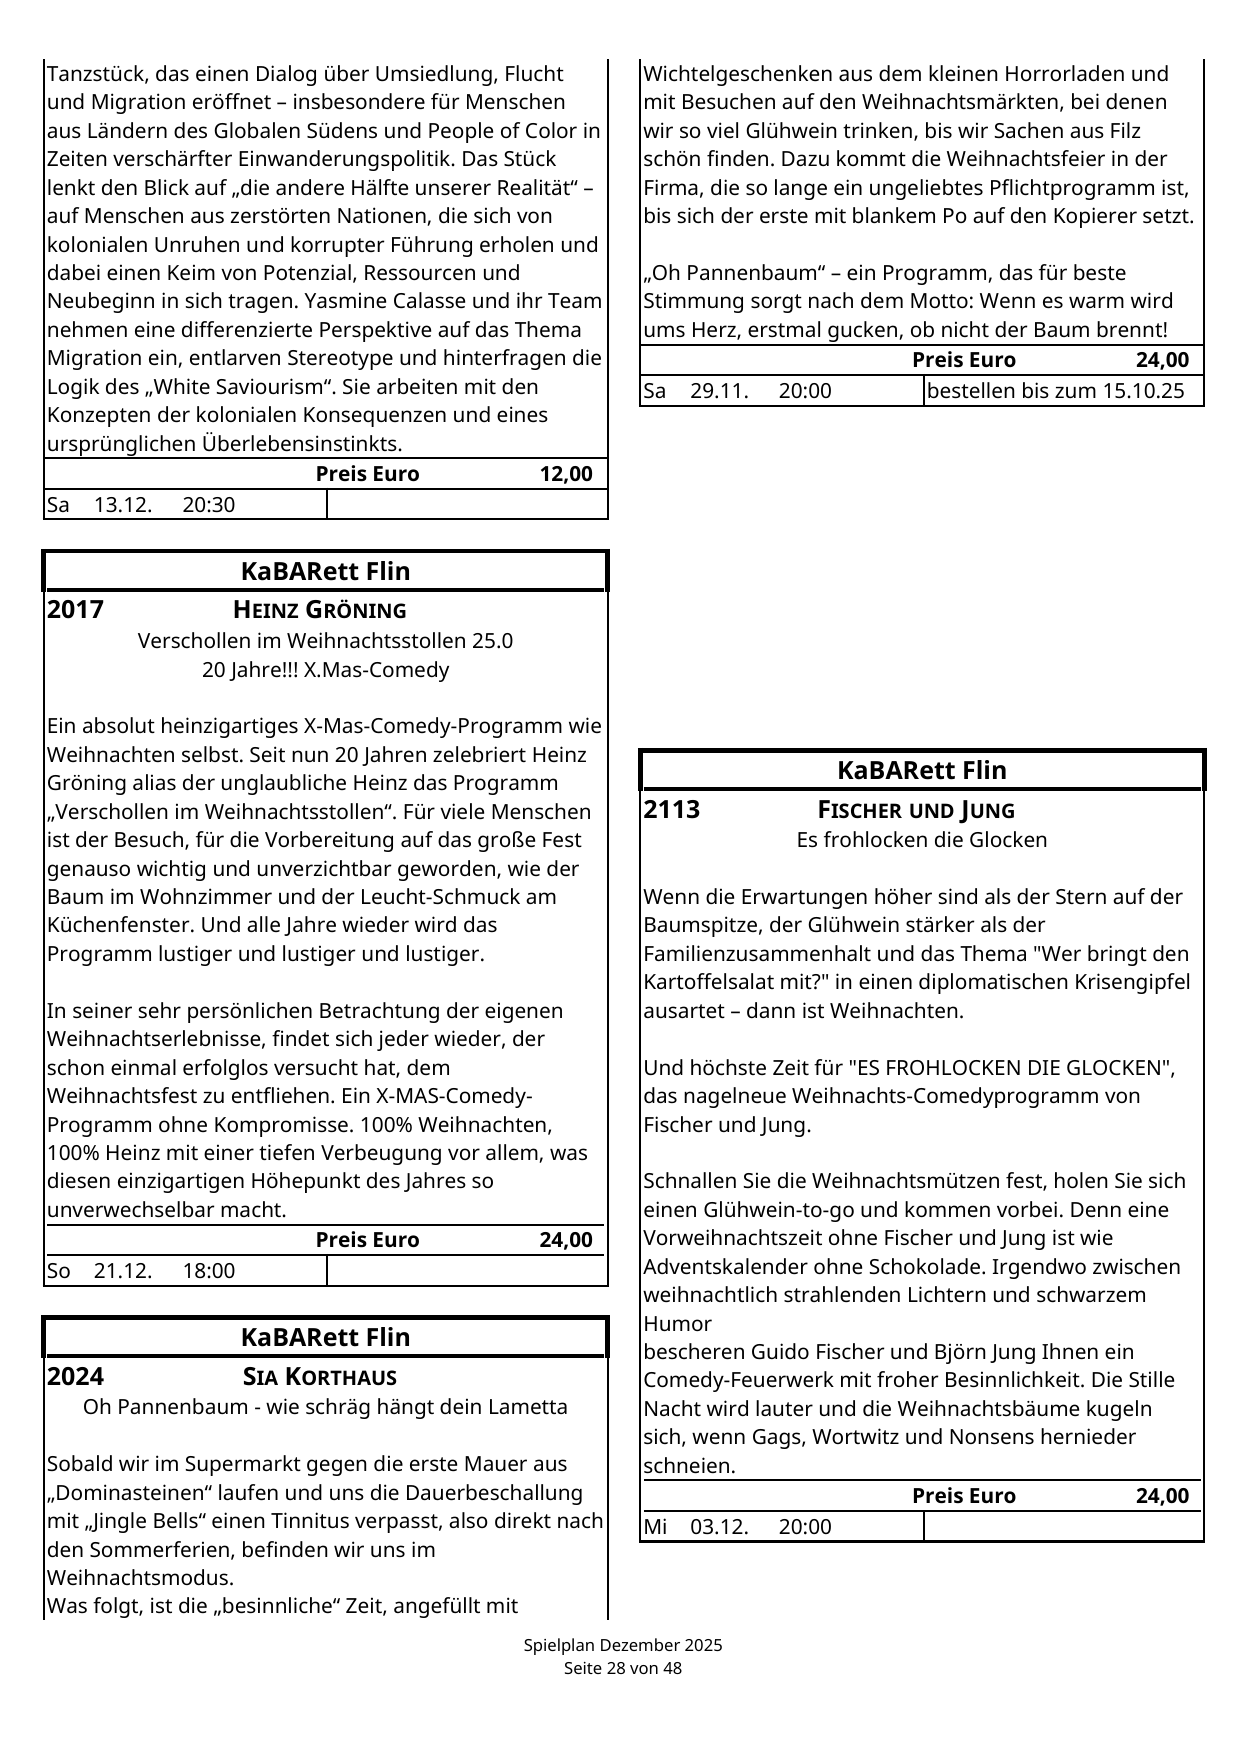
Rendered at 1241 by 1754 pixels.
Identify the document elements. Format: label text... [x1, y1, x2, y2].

table_cell Oh Pannenbaum - wie schräg hängt dein Lametta Sobald wir im Supermarkt gegen die erste Mauer aus „Dominasteinen“ laufen und uns die Dauerbeschallung mit „Jingle Bells“ einen Tinnitus verpasst, also direkt nach den Sommerferien, befinden wir uns im Weihnachtsmodus. Was folgt, ist die „besinnliche“ Zeit, angefüllt mit Wichtelgeschenken aus dem kleinen Horrorladen und mit Besuchen auf den Weihnachtsmärkten, bei denen wir so viel Glühwein trinken, bis wir Sachen aus Filz schön finden. Dazu kommt die Weihnachtsfeier in der Firma, die so lange ein ungeliebtes Pflichtprogramm ist, bis sich der erste mit blankem Po auf den Kopierer setzt. „Oh Pannenbaum“ – ein Programm, das für beste Stimmung sorgt nach dem Motto: Wenn es warm wird ums Herz, erstmal gucken, ob nicht der Baum brennt! [45, 1393, 607, 1620]
table_cell [850, 376, 923, 404]
table_cell [45, 1224, 312, 1254]
table_cell [475, 588, 607, 626]
table_header KaBARett Flin [46, 1320, 605, 1354]
table_cell Preis Euro 24,00 [909, 346, 1203, 374]
table_cell [1071, 787, 1203, 825]
table_cell Verschollen im Weihnachtsstollen 25.0 20 Jahre!!! X.Mas-Comedy Ein absolut heinzigartiges X-Mas-Comedy-Programm wie Weihnachten selbst. Seit nun 20 Jahren zelebriert Heinz Gröning alias der unglaubliche Heinz das Programm „Verschollen im Weihnachtsstollen“. Für viele Menschen ist der Besuch, für die Vorbereitung auf das große Fest genauso wichtig und unverzichtbar geworden, wie der Baum im Wohnzimmer und der Leucht-Schmuck am Küchenfenster. Und alle Jahre wieder wird das Programm lustiger und lustiger und lustiger. In seiner sehr persönlichen Betrachtung der eigenen Weihnachtserlebnisse, findet sich jeder wieder, der schon einmal erfolglos versucht hat, dem Weihnachtsfest zu entfliehen. Ein X-MAS-Comedy-Programm ohne Kompromisse. 100% Weihnachten, 100% Heinz mit einer tiefen Verbeugung vor allem, was diesen einzigartigen Höhepunkt des Jahres so unverwechselbar macht. [45, 626, 607, 1223]
table_cell Es frohlocken die Glocken Wenn die Erwartungen höher sind als der Stern auf der Baumspitze, der Glühwein stärker als der Familienzusammenhalt und das Thema "Wer bringt den Kartoffelsalat mit?" in einen diplomatischen Krisengipfel ausartet – dann ist Weihnachten. Und höchste Zeit für "ES FROHLOCKEN DIE GLOCKEN", das nagelneue Weihnachts-Comedyprogramm von Fischer und Jung. Schnallen Sie die Weihnachtsmützen fest, holen Sie sich einen Glühwein-to-go und kommen vorbei. Denn eine Vorweihnachtszeit ohne Fischer und Jung ist wie Adventskalender ohne Schokolade. Irgendwo zwischen weihnachtlich strahlenden Lichtern und schwarzem Humor bescheren Guido Fischer und Björn Jung Ihnen ein Comedy-Feuerwerk mit froher Besinnlichkeit. Die Stille Nacht wird lauter und die Weihnachtsbäume kugeln sich, wenn Gags, Wortwitz und Nonsens hernieder schneien. [641, 825, 1203, 1479]
table_header KaBARett Flin [46, 553, 605, 587]
table_cell [850, 1512, 923, 1540]
table_cell 20:30 [179, 490, 253, 518]
table_cell [328, 490, 607, 518]
table_cell 13.12. [91, 490, 179, 518]
table_cell [641, 346, 909, 374]
table_cell 2017 [45, 588, 165, 626]
table_cell Sa [641, 376, 687, 404]
table_cell Preis Euro 24,00 [313, 1224, 607, 1254]
table_cell 18:00 [179, 1256, 253, 1284]
table_cell 21.12. [91, 1256, 179, 1284]
table_cell [641, 1479, 909, 1510]
table_cell 2113 [641, 788, 761, 825]
table_cell 29.11. [687, 376, 776, 404]
table_cell Preis Euro 24,00 [909, 1479, 1203, 1510]
table_cell [475, 1354, 607, 1392]
table_cell [925, 1510, 1203, 1540]
table_cell Sa [45, 490, 91, 518]
table_cell So [45, 1254, 91, 1284]
table_cell bestellen bis zum 15.10.25 [925, 376, 1203, 404]
table_cell 20:00 [776, 1512, 850, 1540]
table_cell 2024 [45, 1354, 165, 1392]
table_cell [253, 1256, 326, 1284]
table_cell [45, 459, 312, 488]
table_cell [328, 1254, 607, 1284]
table_cell Oh Pannenbaum - wie schräg hängt dein Lametta Sobald wir im Supermarkt gegen die erste Mauer aus „Dominasteinen“ laufen und uns die Dauerbeschallung mit „Jingle Bells“ einen Tinnitus verpasst, also direkt nach den Sommerferien, befinden wir uns im Weihnachtsmodus. Was folgt, ist die „besinnliche“ Zeit, angefüllt mit Wichtelgeschenken aus dem kleinen Horrorladen und mit Besuchen auf den Weihnachtsmärkten, bei denen wir so viel Glühwein trinken, bis wir Sachen aus Filz schön finden. Dazu kommt die Weihnachtsfeier in der Firma, die so lange ein ungeliebtes Pflichtprogramm ist, bis sich der erste mit blankem Po auf den Kopierer setzt. „Oh Pannenbaum“ – ein Programm, das für beste Stimmung sorgt nach dem Motto: Wenn es warm wird ums Herz, erstmal gucken, ob nicht der Baum brennt! [641, 59, 1203, 343]
table_cell 20:00 [776, 376, 850, 404]
table_header KaBARett Flin [643, 753, 1202, 787]
table_cell Preis Euro 12,00 [313, 459, 607, 488]
table_cell Mi [641, 1510, 687, 1540]
table_cell 03.12. [687, 1512, 776, 1540]
table_cell [253, 490, 326, 518]
